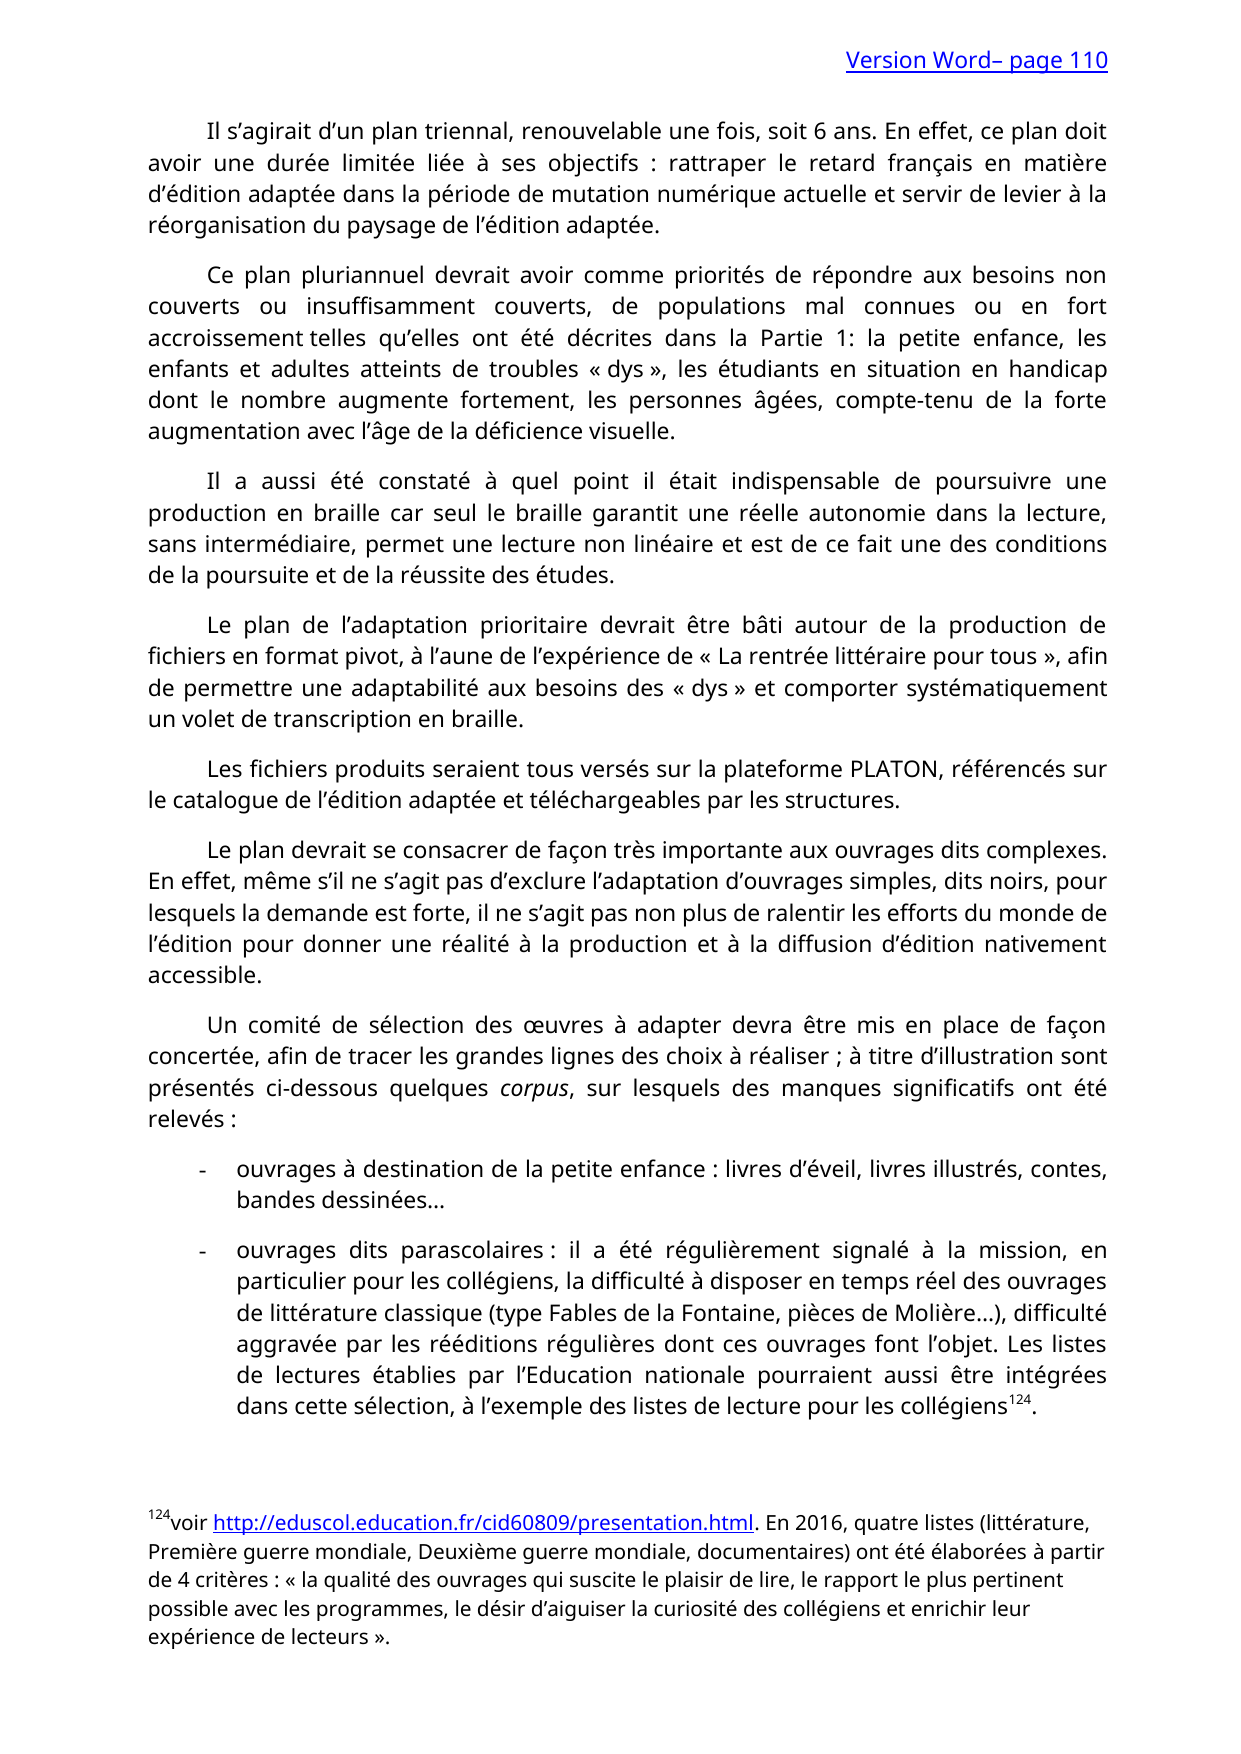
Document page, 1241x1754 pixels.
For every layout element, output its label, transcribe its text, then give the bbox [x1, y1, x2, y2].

text Il a aussi été constaté à quel point il était indispensable de poursuivre une production en braille car seul le braille garantit une réelle autonomie dans la lecture, sans intermédiaire, permet une lecture non linéaire et est de ce fait une des conditions de la poursuite et de la réussite des études. [148, 465, 1108, 590]
text Il s’agirait d’un plan triennal, renouvelable une fois, soit 6 ans. En effet, ce plan doit avoir une durée limitée liée à ses objectifs : rattraper le retard français en matière d’édition adaptée dans la période de mutation numérique actuelle et servir de levier à la réorganisation du paysage de l’édition adaptée. [148, 115, 1108, 240]
list ouvrages dits parascolaires : il a été régulièrement signalé à la mission, en particulier pour les collégiens, la difficulté à disposer en temps réel des ouvrages de littérature classique (type Fables de la Fontaine, pièces de Molière…), difficulté aggravée par les rééditions régulières dont ces ouvrages font l’objet. Les listes de lectures établies par l’Education nationale pourraient aussi être intégrées dans cette sélection, à l’exemple des listes de lecture pour les collégiens. [199, 1234, 1108, 1422]
text Le plan devrait se consacrer de façon très importante aux ouvrages dits complexes. En effet, même s’il ne s’agit pas d’exclure l’adaptation d’ouvrages simples, dits noirs, pour lesquels la demande est forte, il ne s’agit pas non plus de ralentir les efforts du monde de l’édition pour donner une réalité à la production et à la diffusion d’édition nativement accessible. [148, 834, 1108, 990]
text Les fichiers produits seraient tous versés sur la plateforme PLATON, référencés sur le catalogue de l’édition adaptée et téléchargeables par les structures. [148, 753, 1108, 815]
list ouvrages à destination de la petite enfance : livres d’éveil, livres illustrés, contes, bandes dessinées… [199, 1153, 1108, 1215]
text Un comité de sélection des œuvres à adapter devra être mis en place de façon concertée, afin de tracer les grandes lignes des choix à réaliser ; à titre d’illustration sont présentés ci-dessous quelques corpus, sur lesquels des manques significatifs ont été relevés : [148, 1009, 1108, 1134]
text Le plan de l’adaptation prioritaire devrait être bâti autour de la production de fichiers en format pivot, à l’aune de l’expérience de « La rentrée littéraire pour tous », afin de permettre une adaptabilité aux besoins des « dys » et comporter systématiquement un volet de transcription en braille. [148, 609, 1108, 734]
text Ce plan pluriannuel devrait avoir comme priorités de répondre aux besoins non couverts ou insuffisamment couverts, de populations mal connues ou en fort accroissement telles qu’elles ont été décrites dans la Partie 1: la petite enfance, les enfants et adultes atteints de troubles « dys », les étudiants en situation en handicap dont le nombre augmente fortement, les personnes âgées, compte-tenu de la forte augmentation avec l’âge de la déficience visuelle. [148, 259, 1108, 447]
